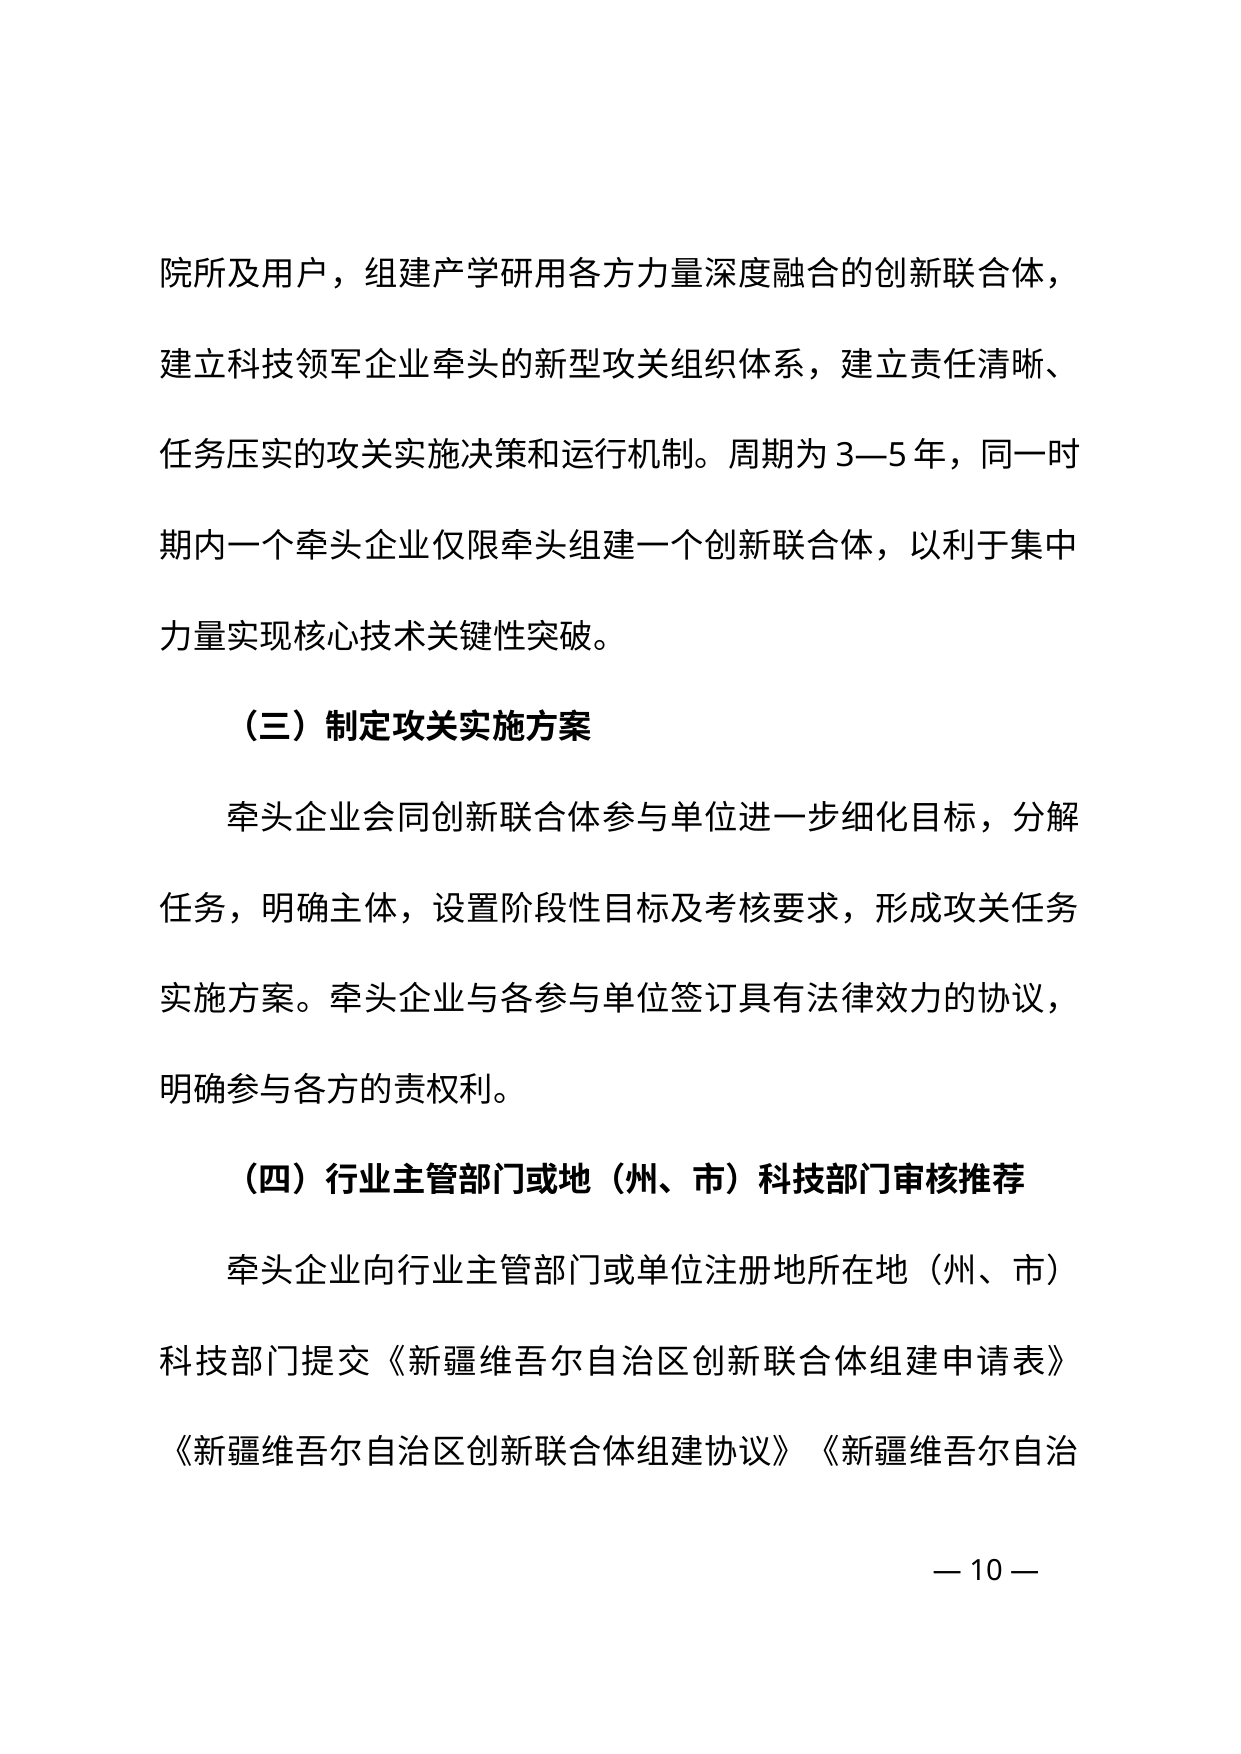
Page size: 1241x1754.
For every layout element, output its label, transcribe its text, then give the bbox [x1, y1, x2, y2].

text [159, 226, 1081, 679]
text （四）行业主管部门或地（州、市）科技部门审核推荐 [159, 1132, 1081, 1223]
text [159, 1223, 1081, 1494]
text （三）制定攻关实施方案 [159, 679, 1081, 769]
text 牵头企业会同创新联合体参与单位进一步细化目标，分解任务，明确主体，设置阶段性目标及考核要求，形成攻关任务实施方案。牵头企业与各参与单位签订具有法律效力的协议，明确参与各方的责权利。 [159, 769, 1081, 1132]
